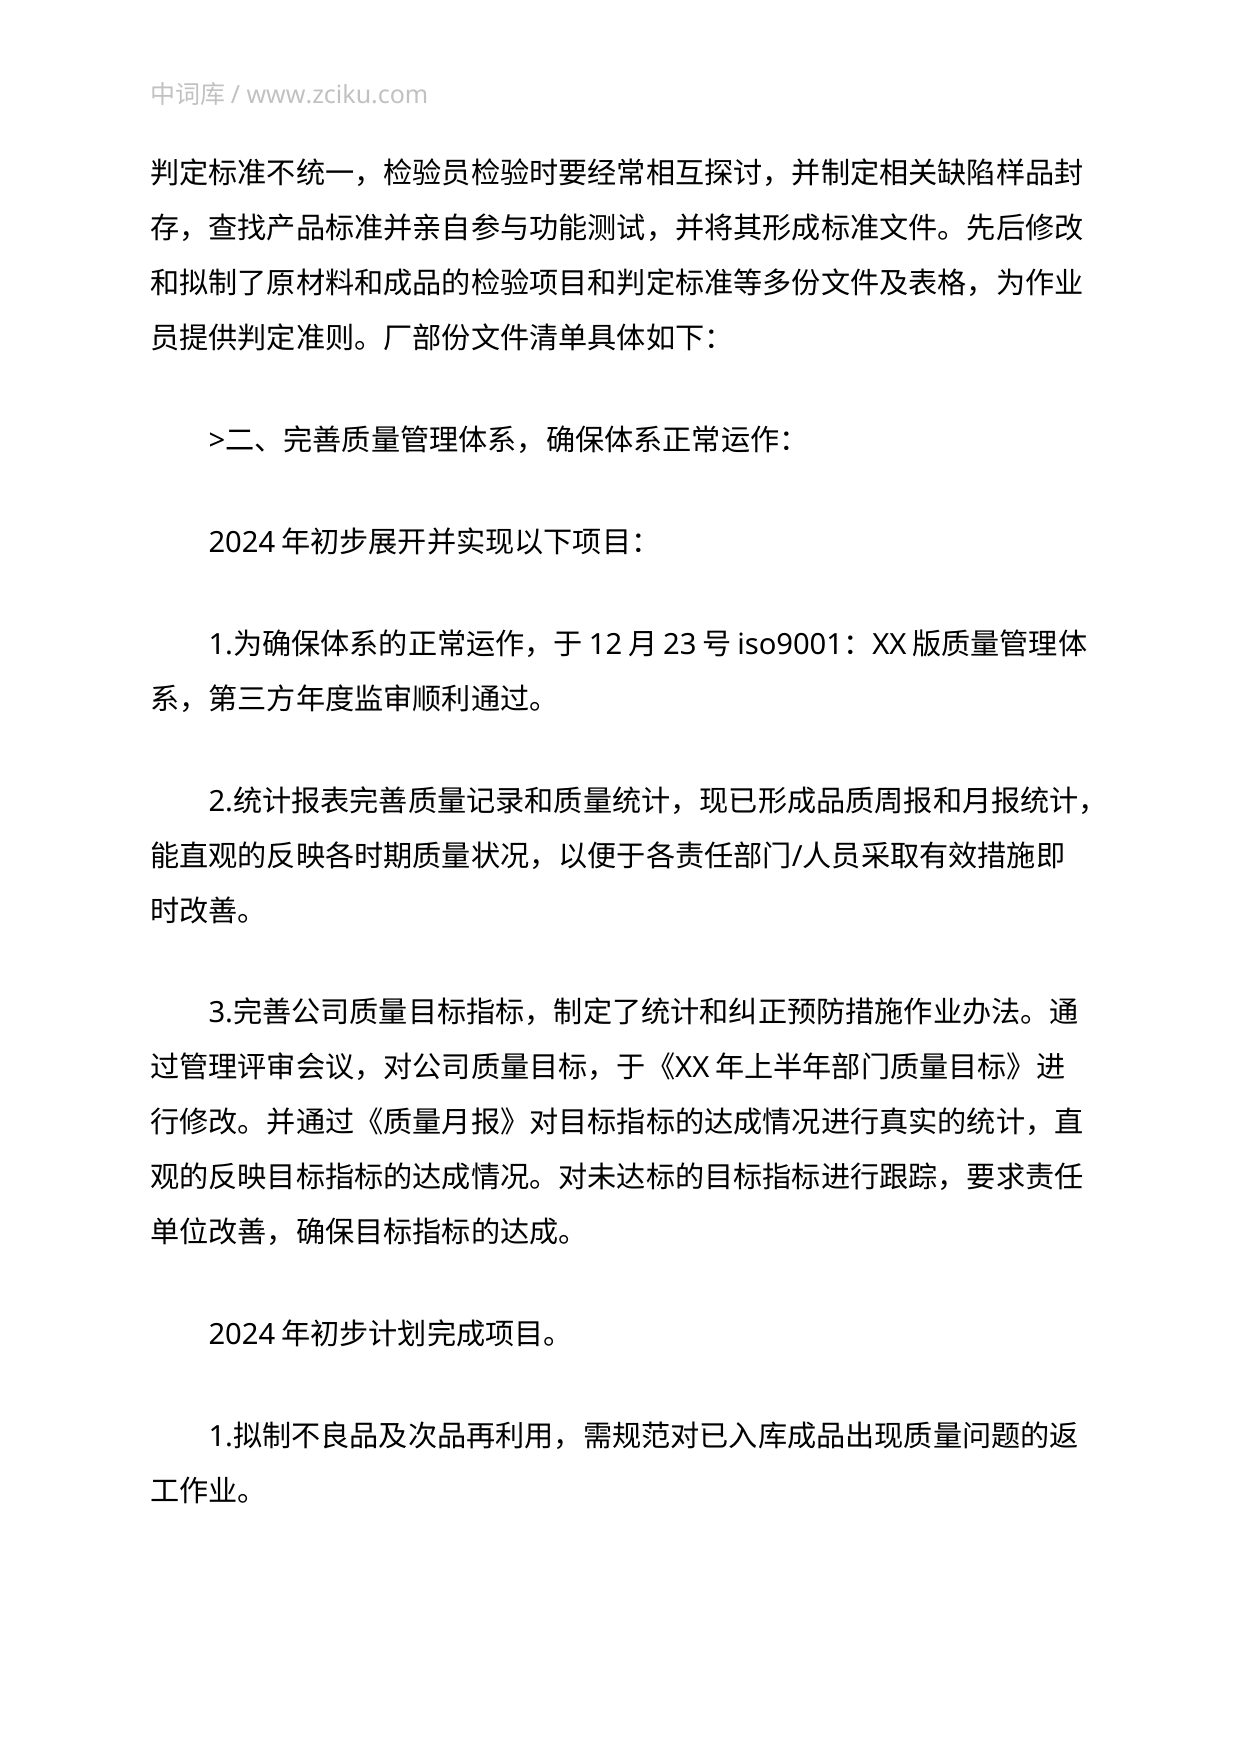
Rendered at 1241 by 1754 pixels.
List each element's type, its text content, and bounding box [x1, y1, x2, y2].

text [150, 150, 1090, 357]
text >二、完善质量管理体系，确保体系正常运作： [150, 416, 1090, 459]
text 1.为确保体系的正常运作，于12月23号iso9001：XX版质量管理体系，第三方年度监审顺利通过。 [150, 620, 1090, 718]
text 3.完善公司质量目标指标，制定了统计和纠正预防措施作业办法。通过管理评审会议，对公司质量目标，于《XX年上半年部门质量目标》进行修改。并通过《质量月报》对目标指标的达成情况进行真实的统计，直观的反映目标指标的达成情况。对未达标的目标指标进行跟踪，要求责任单位改善，确保目标指标的达成。 [150, 989, 1090, 1251]
text 2024年初步计划完成项目。 [150, 1311, 1090, 1353]
text 2.统计报表完善质量记录和质量统计，现已形成品质周报和月报统计，能直观的反映各时期质量状况，以便于各责任部门/人员采取有效措施即时改善。 [150, 777, 1090, 929]
text 1.拟制不良品及次品再利用，需规范对已入库成品出现质量问题的返工作业。 [150, 1412, 1090, 1510]
text 2024年初步展开并实现以下项目： [150, 518, 1090, 561]
